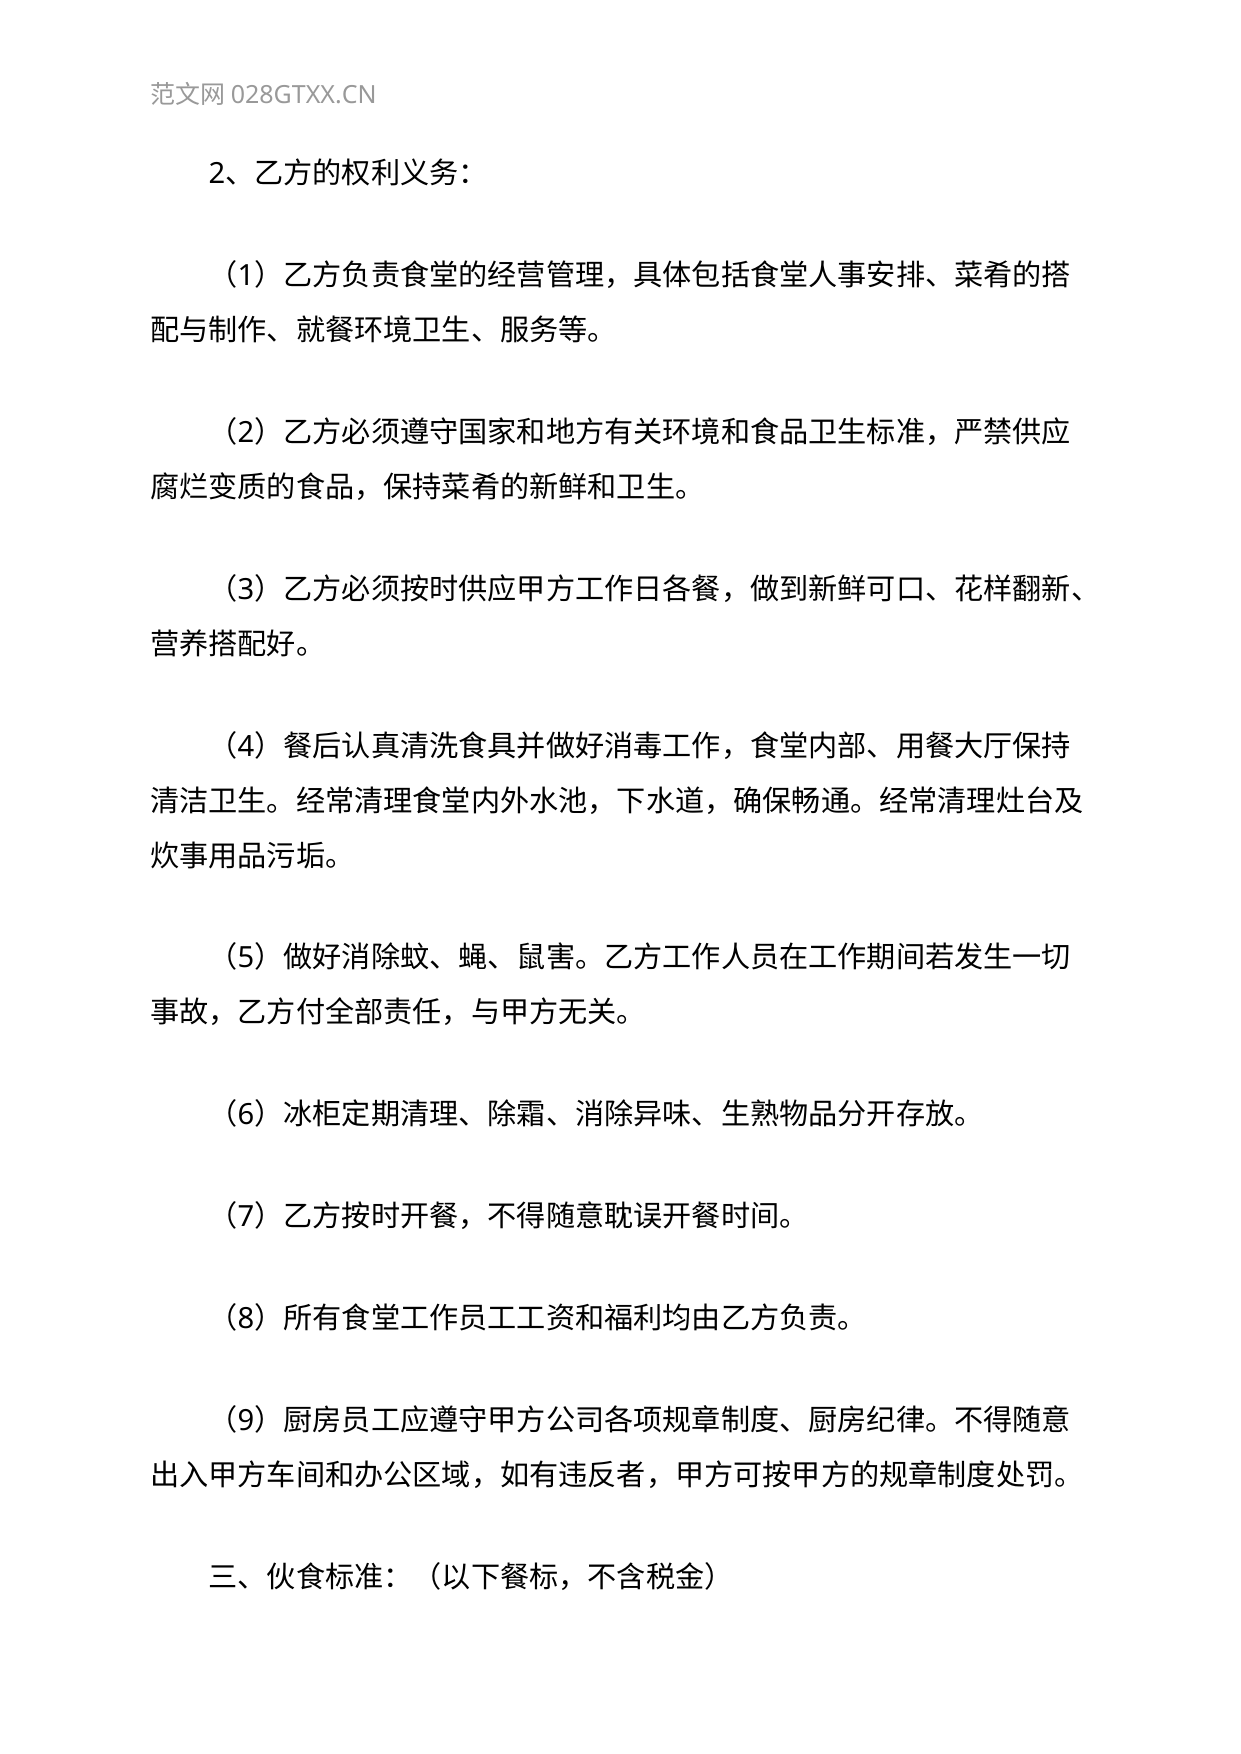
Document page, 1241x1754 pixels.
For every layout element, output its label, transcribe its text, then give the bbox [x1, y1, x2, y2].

text （6）冰柜定期清理、除霜、消除异味、生熟物品分开存放。 [150, 1091, 1090, 1133]
text （4）餐后认真清洗食具并做好消毒工作，食堂内部、用餐大厅保持清洁卫生。经常清理食堂内外水池，下水道，确保畅通。经常清理灶台及炊事用品污垢。 [150, 722, 1090, 874]
text （5）做好消除蚊、蝇、鼠害。乙方工作人员在工作期间若发生一切事故，乙方付全部责任，与甲方无关。 [150, 934, 1090, 1031]
text （2）乙方必须遵守国家和地方有关环境和食品卫生标准，严禁供应腐烂变质的食品，保持菜肴的新鲜和卫生。 [150, 409, 1090, 506]
text （7）乙方按时开餐，不得随意耽误开餐时间。 [150, 1193, 1090, 1235]
text 三、伙食标准：（以下餐标，不含税金） [150, 1553, 1090, 1596]
text 2、乙方的权利义务： [150, 150, 1090, 192]
text （3）乙方必须按时供应甲方工作日各餐，做到新鲜可口、花样翻新、营养搭配好。 [150, 566, 1090, 663]
text （8）所有食堂工作员工工资和福利均由乙方负责。 [150, 1295, 1090, 1337]
text （9）厨房员工应遵守甲方公司各项规章制度、厨房纪律。不得随意出入甲方车间和办公区域，如有违反者，甲方可按甲方的规章制度处罚。 [150, 1397, 1090, 1494]
text （1）乙方负责食堂的经营管理，具体包括食堂人事安排、菜肴的搭配与制作、就餐环境卫生、服务等。 [150, 252, 1090, 349]
